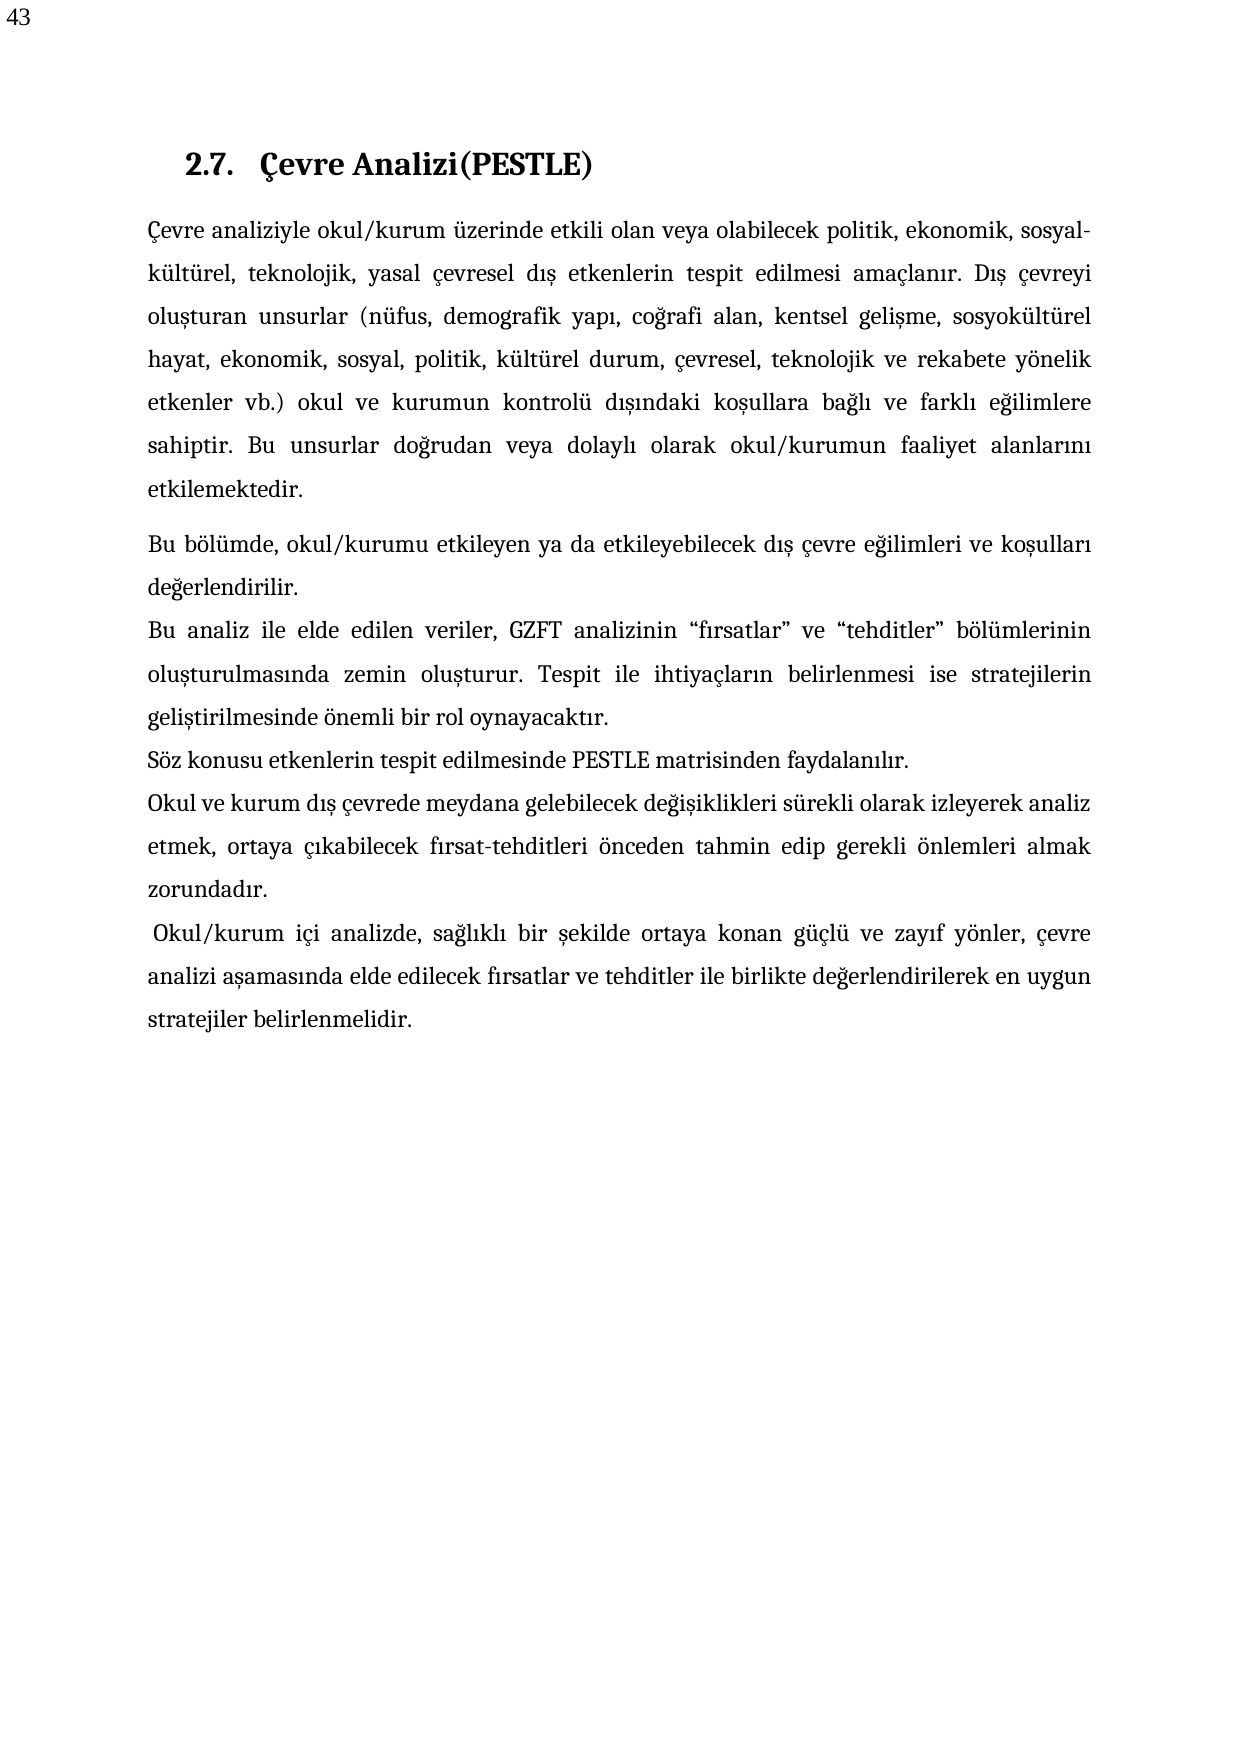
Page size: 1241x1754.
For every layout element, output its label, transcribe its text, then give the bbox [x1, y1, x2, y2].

text Okul/kurum içi analizde, sağlıklı bir şekilde ortaya konan güçlü ve zayıf yönler, çevre analizi aşamasında elde edilecek fırsatlar ve tehditler ile birlikte değerlendirilerek en uygun stratejiler belirlenmelidir. [148, 919, 1093, 1034]
text Bu analiz ile elde edilen veriler, GZFT analizinin “fırsatlar” ve “tehditler” bölümlerinin oluşturulmasında zemin oluşturur. Tespit ile ihtiyaçların belirlenmesi ise stratejilerin geliştirilmesinde önemli bir rol oynayacaktır. [148, 616, 1093, 731]
text Çevre analiziyle okul/kurum üzerinde etkili olan veya olabilecek politik, ekonomik, sosyal-kültürel, teknolojik, yasal çevresel dış etkenlerin tespit edilmesi amaçlanır. Dış çevreyi oluşturan unsurlar (nüfus, demografik yapı, coğrafi alan, kentsel gelişme, sosyokültürel hayat, ekonomik, sosyal, politik, kültürel durum, çevresel, teknolojik ve rekabete yönelik etkenler vb.) okul ve kurumun kontrolü dışındaki koşullara bağlı ve farklı eğilimlere sahiptir. Bu unsurlar doğrudan veya dolaylı olarak okul/kurumun faaliyet alanlarını etkilemektedir. [148, 216, 1093, 503]
subtitle Çevre Analizi(PESTLE) [185, 146, 1198, 184]
text Bu bölümde, okul/kurumu etkileyen ya da etkileyebilecek dış çevre eğilimleri ve koşulları değerlendirilir. [148, 530, 1092, 602]
text Söz konusu etkenlerin tespit edilmesinde PESTLE matrisinden faydalanılır. [148, 746, 1198, 775]
text Okul ve kurum dış çevrede meydana gelebilecek değişiklikleri sürekli olarak izleyerek analiz etmek, ortaya çıkabilecek fırsat-tehditleri önceden tahmin edip gerekli önlemleri almak zorundadır. [148, 789, 1092, 904]
